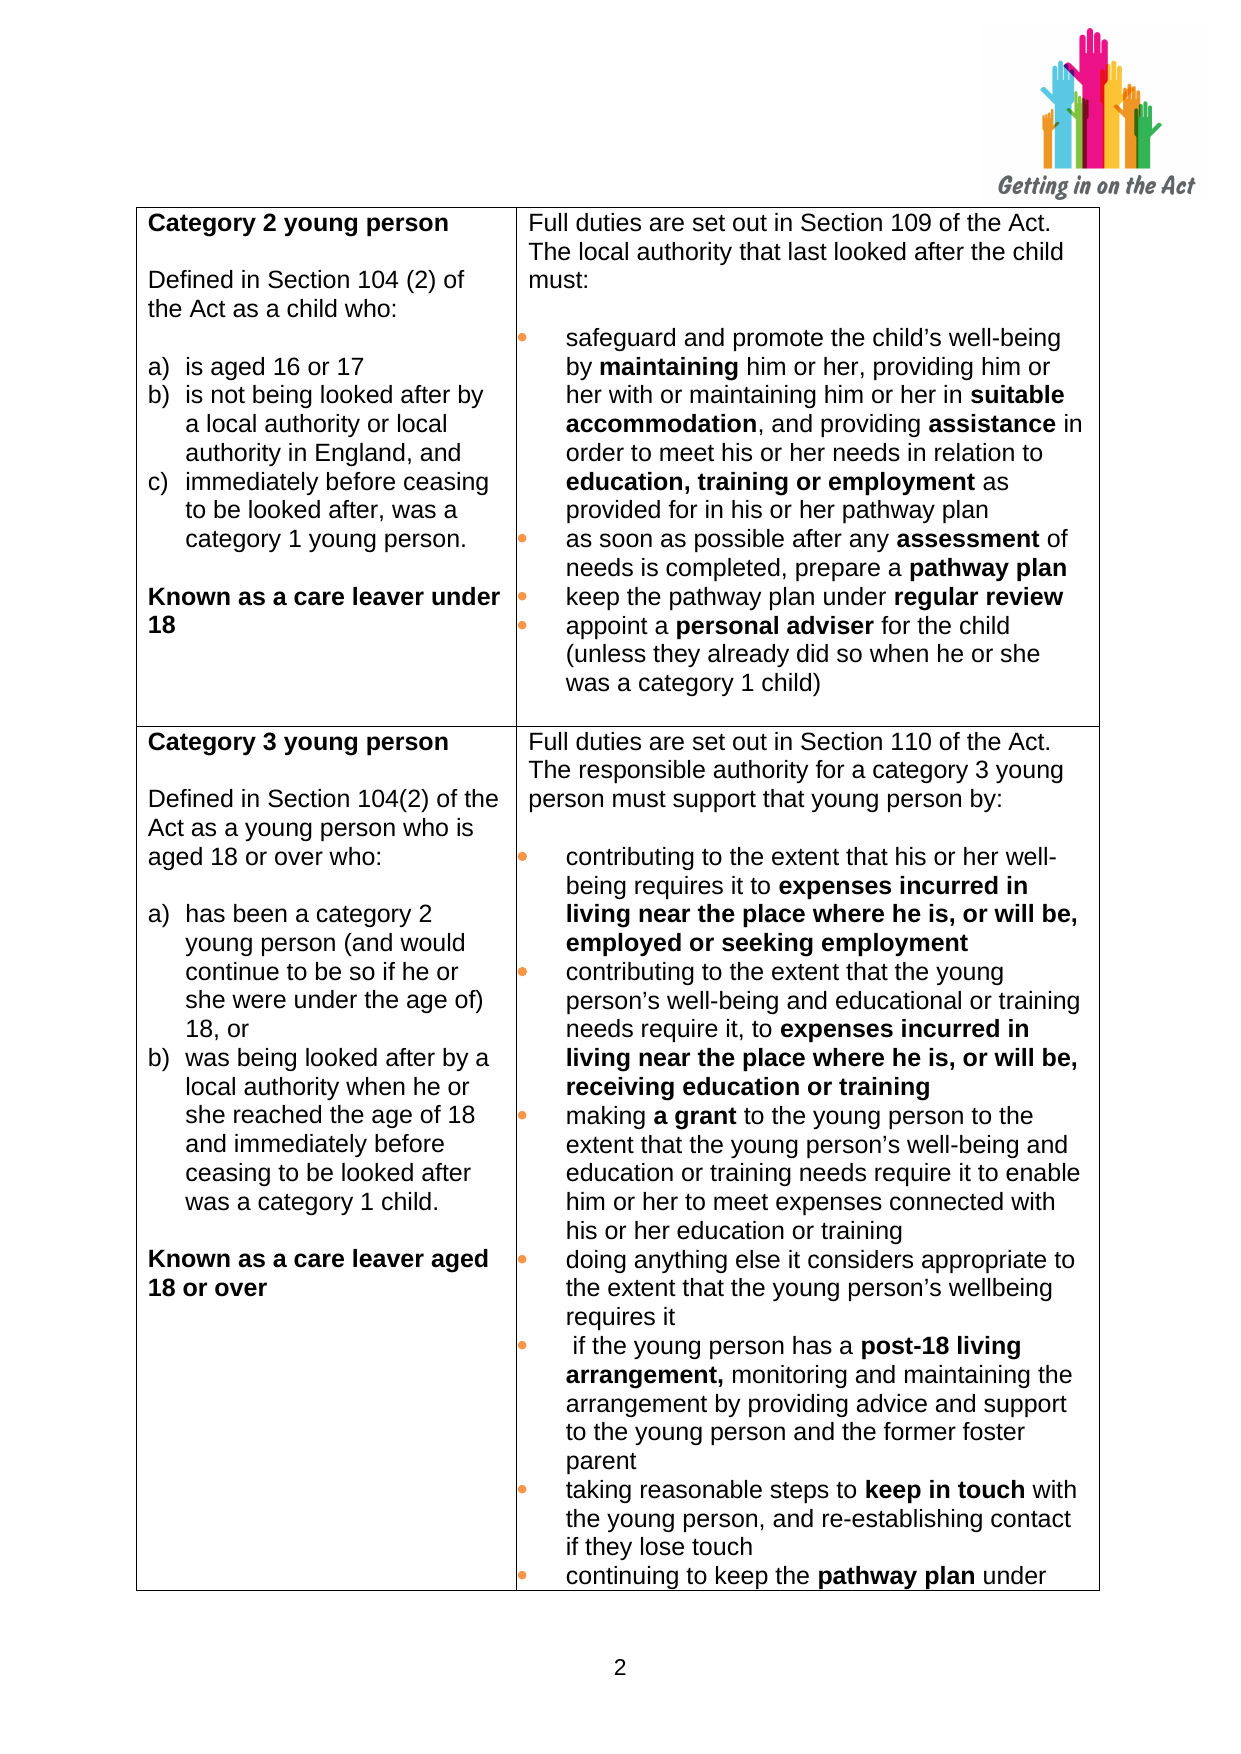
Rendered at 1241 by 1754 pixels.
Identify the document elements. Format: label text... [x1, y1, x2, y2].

table_cell Category 2 young person Defined in Section 104 (2) of the Act as a child who: is aged 16 or 17 is not being looked after by a local authority or local authority in England, and immediately before ceasing to be looked after, was a category 1 young person. Known as a care leaver under 18 [137, 208, 516, 726]
table_cell Full duties are set out in Section 109 of the Act. The local authority that last looked after the child must: safeguard and promote the child’s well-being by maintaining him or her, providing him or her with or maintaining him or her in suitable accommodation, and providing assistance in order to meet his or her needs in relation to education, training or employment as provided for in his or her pathway plan as soon as possible after any assessment of needs is completed, prepare a pathway plan keep the pathway plan under regular review appoint a personal adviser for the child (unless they already did so when he or she was a category 1 child) [517, 208, 1099, 726]
picture [981, 26, 1209, 204]
